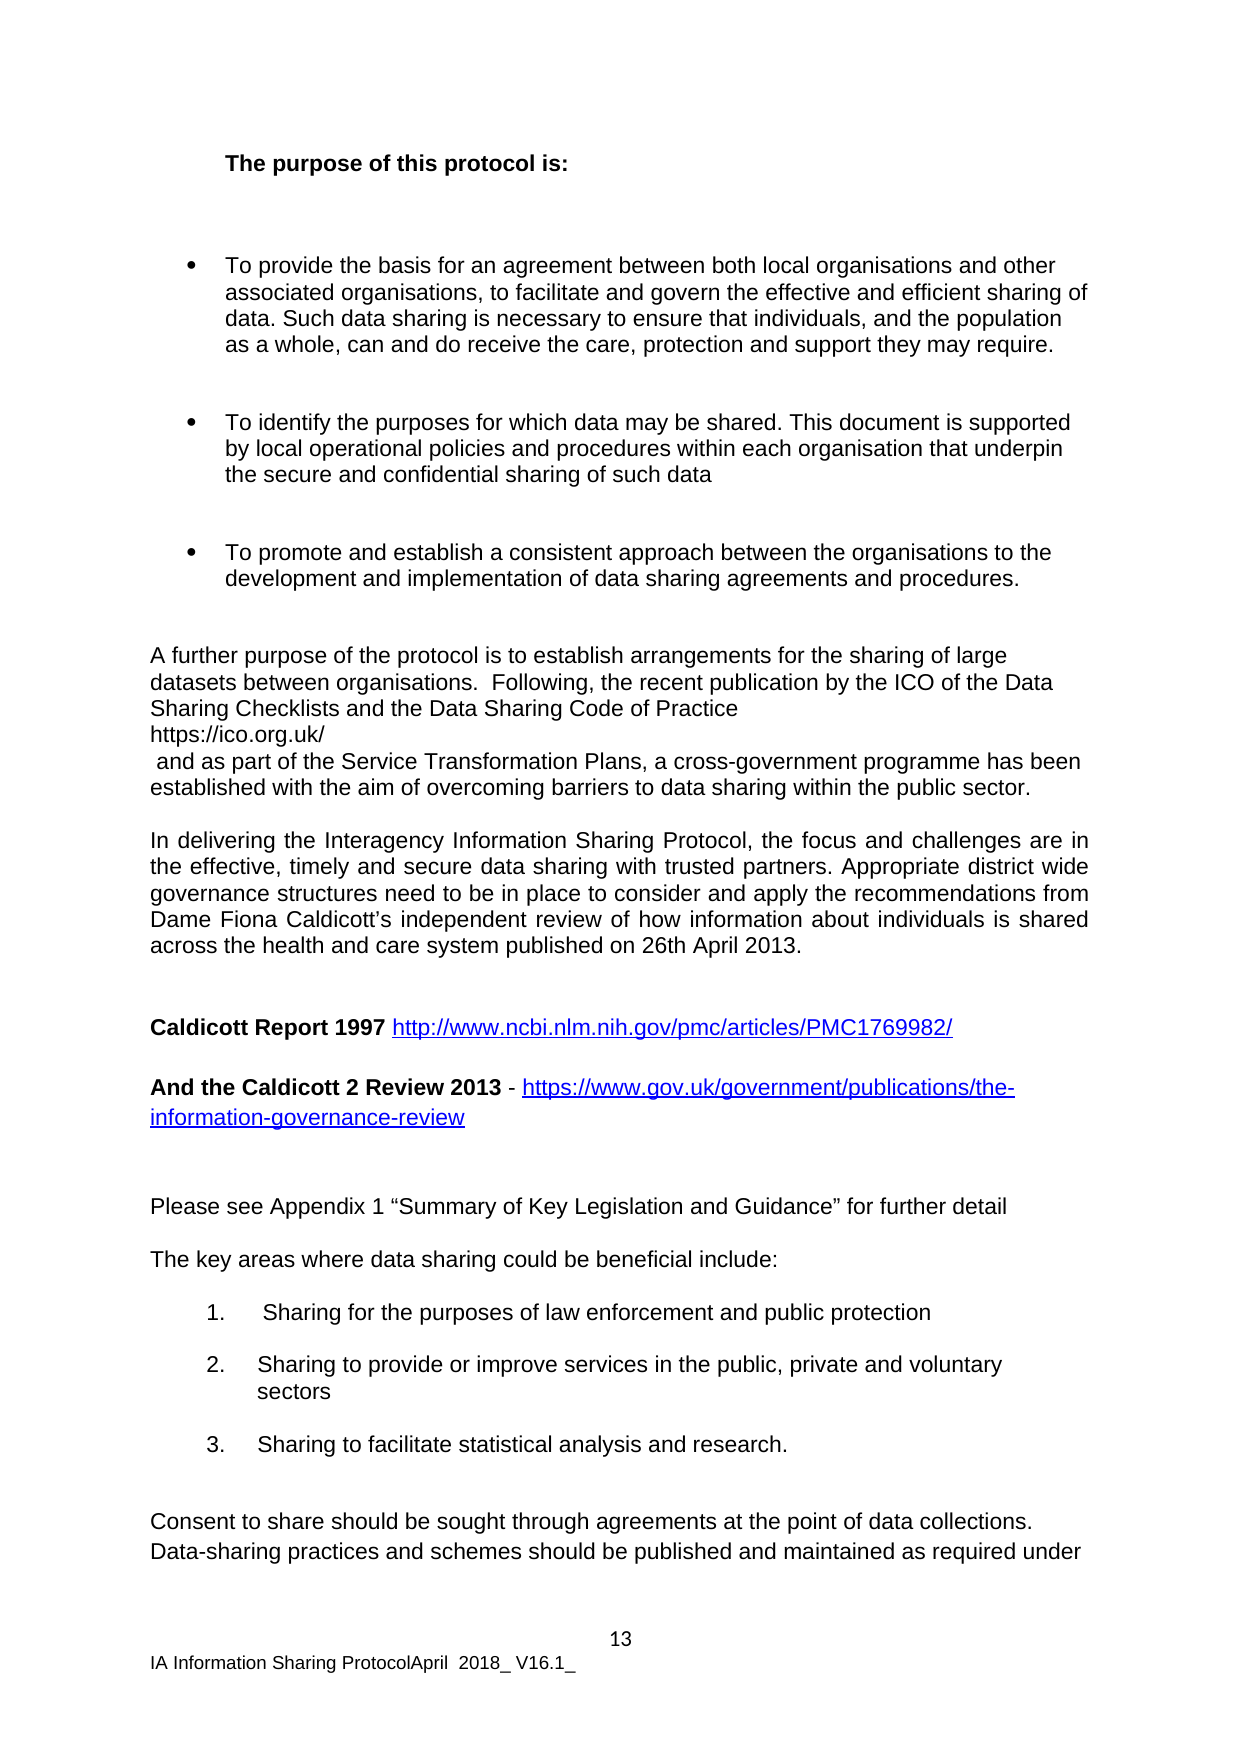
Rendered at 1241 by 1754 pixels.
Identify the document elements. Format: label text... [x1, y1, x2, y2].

text 3. Sharing to facilitate statistical analysis and research. [206, 1431, 1090, 1457]
subtitle Caldicott Report 1997 http://www.ncbi.nlm.nih.gov/pmc/articles/PMC1769982/ [150, 1014, 1090, 1041]
list To identify the purposes for which data may be shared. This document is supported by local operational policies and procedures within each organisation that underpin the secure and confidential sharing of such data [187, 408, 1090, 488]
subtitle And the Caldicott 2 Review 2013 - https://www.gov.uk/government/publications/the-information-governance-review [150, 1073, 1090, 1130]
text Please see Appendix 1 “Summary of Key Legislation and Guidance” for further detail [150, 1193, 1090, 1220]
text https://ico.org.uk/ [150, 721, 1090, 748]
text sectors [206, 1378, 1090, 1404]
list Sharing for the purposes of law enforcement and public protection [206, 1299, 1090, 1325]
list To provide the basis for an agreement between both local organisations and other associated organisations, to facilitate and govern the effective and efficient sharing of data. Such data sharing is necessary to ensure that individuals, and the population as a whole, can and do receive the care, protection and support they may require. [187, 252, 1090, 357]
text A further purpose of the protocol is to establish arrangements for the sharing of large datasets between organisations. Following, the recent publication by the ICO of the Data Sharing Checklists and the Data Sharing Code of Practice [150, 642, 1090, 721]
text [150, 1508, 1090, 1564]
text 2. Sharing to provide or improve services in the public, private and voluntary [206, 1351, 1090, 1378]
list To promote and establish a consistent approach between the organisations to the development and implementation of data sharing agreements and procedures. [187, 539, 1090, 591]
text The purpose of this protocol is: [150, 150, 1090, 176]
text In delivering the Interagency Information Sharing Protocol, the focus and challenges are in the effective, timely and secure data sharing with trusted partners. Appropriate district wide governance structures need to be in place to consider and apply the recommendations from Dame Fiona Caldicott’s independent review of how information about individuals is shared across the health and care system published on 26th April 2013. [150, 827, 1090, 959]
text and as part of the Service Transformation Plans, a cross-government programme has been established with the aim of overcoming barriers to data sharing within the public sector. [150, 748, 1090, 801]
text The key areas where data sharing could be beneficial include: [150, 1246, 1090, 1272]
